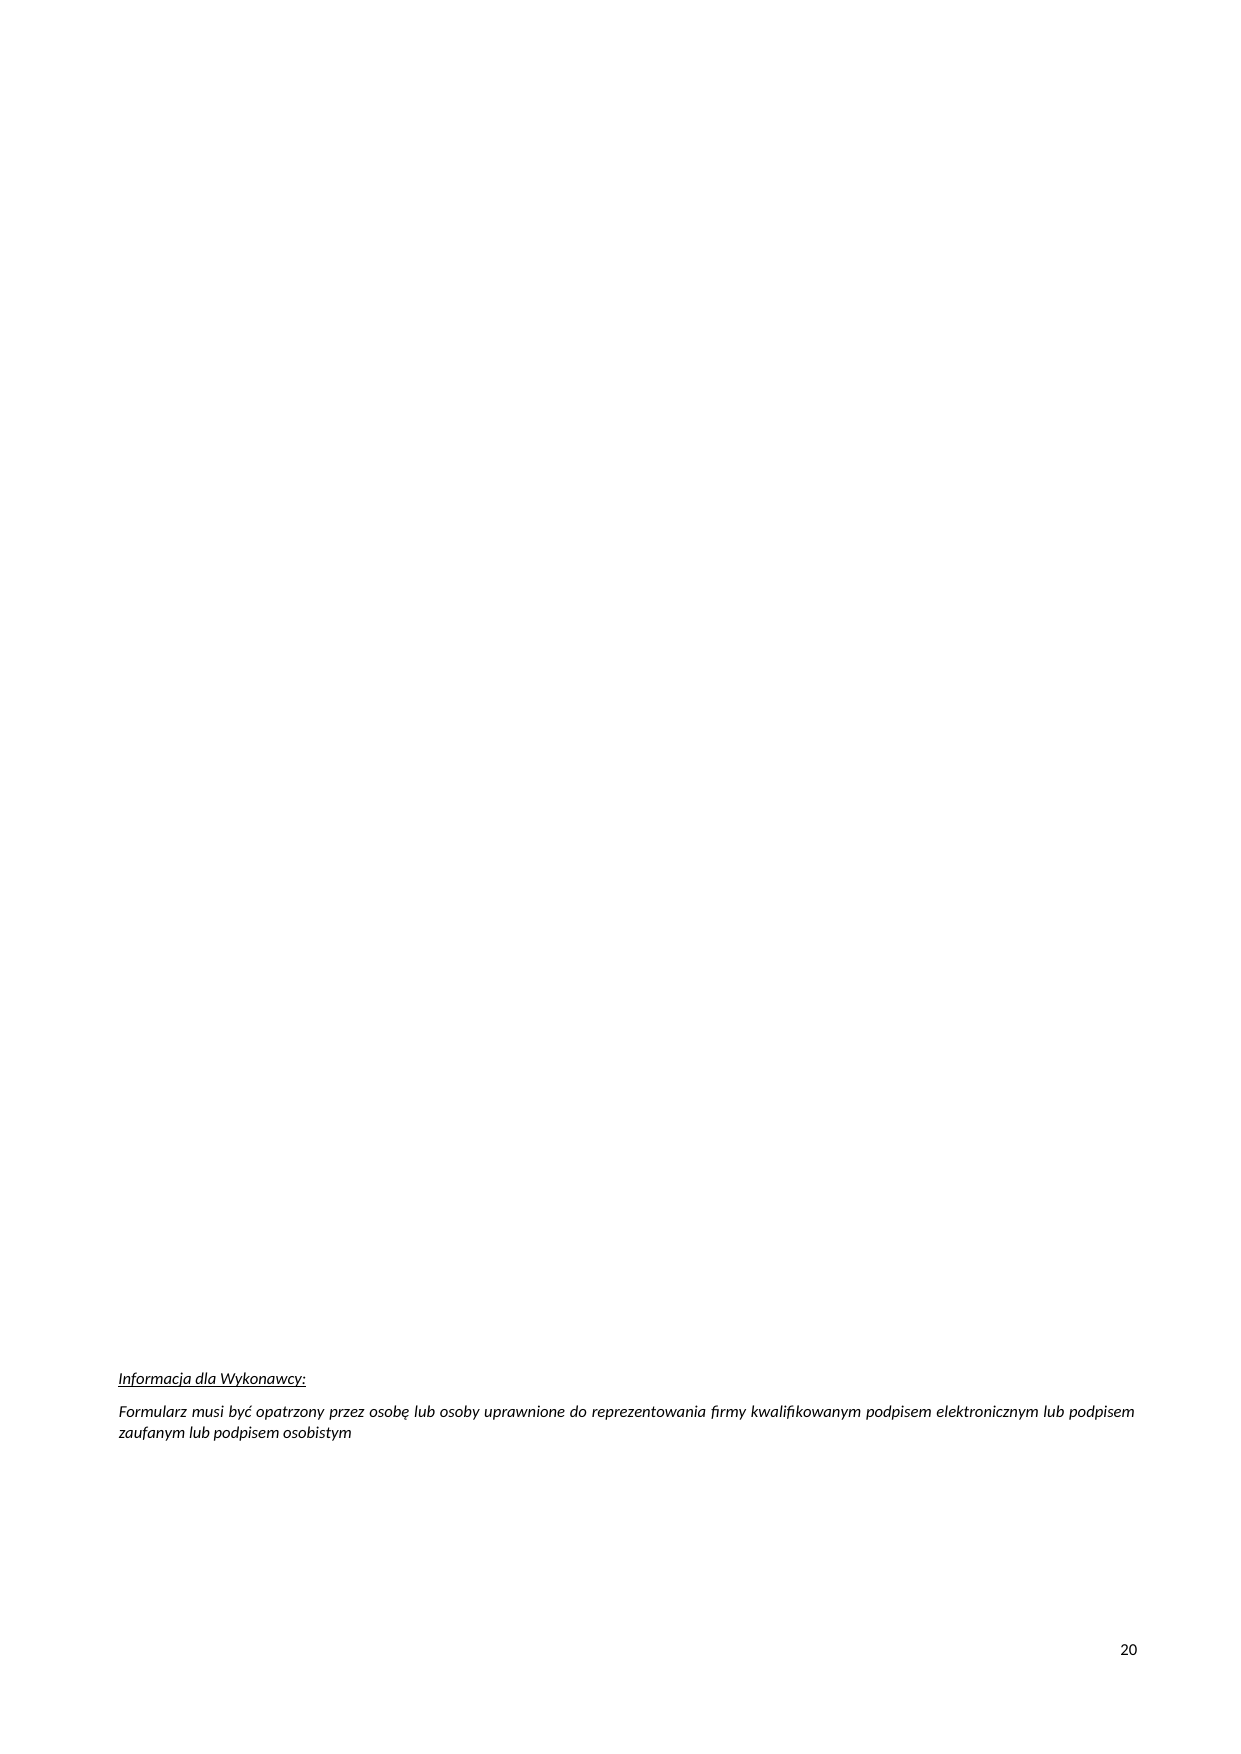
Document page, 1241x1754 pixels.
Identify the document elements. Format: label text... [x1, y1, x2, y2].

text Formularz musi być opatrzony przez osobę lub osoby uprawnione do reprezentowania firmy kwalifikowanym podpisem elektronicznym lub podpisem zaufanym lub podpisem osobistym [118, 1401, 1137, 1443]
text Informacja dla Wykonawcy: [118, 1368, 1137, 1389]
